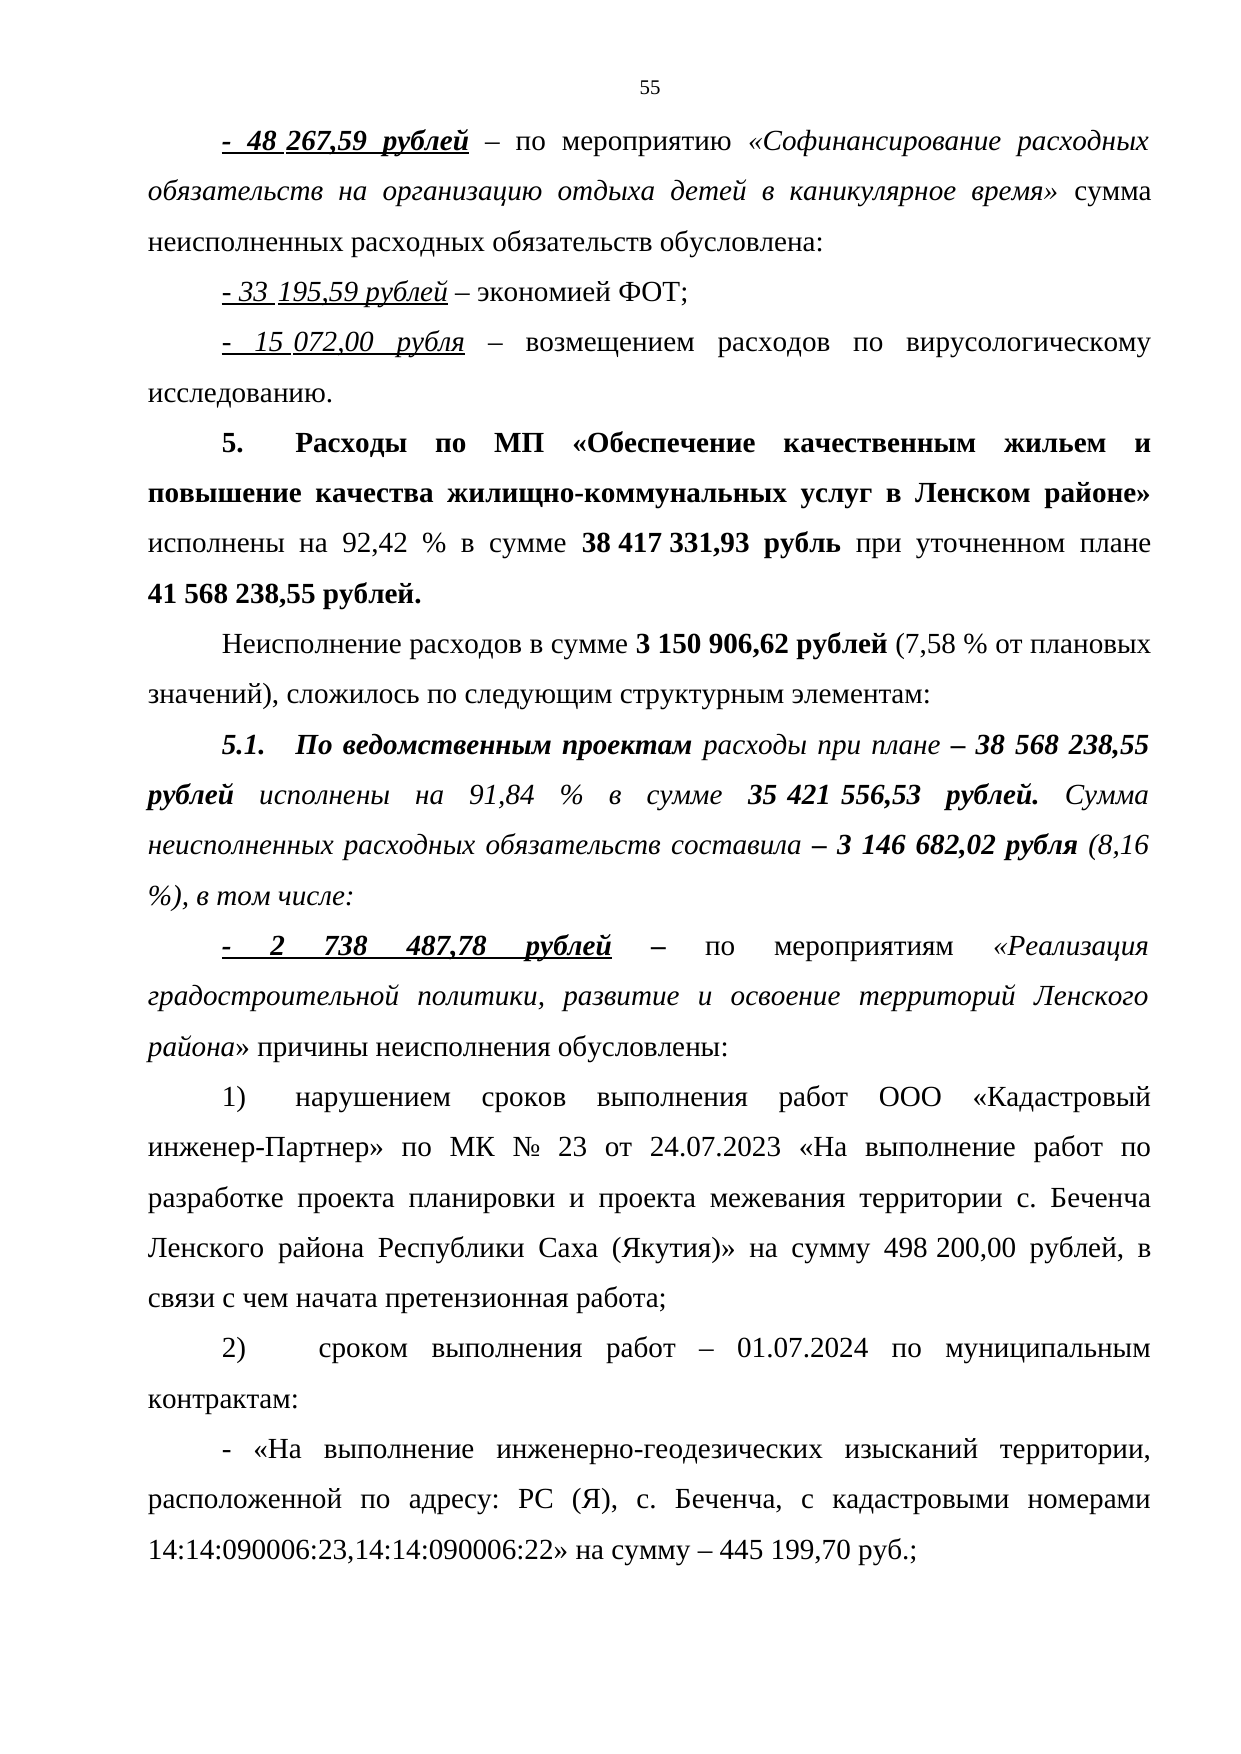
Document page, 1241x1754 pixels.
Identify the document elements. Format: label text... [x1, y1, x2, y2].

text - 15 072,00 рубля – возмещением расходов по вирусологическому исследованию. [148, 324, 1152, 408]
text - 33 195,59 рублей – экономией ФОТ; [148, 274, 1152, 308]
text - 2 738 487,78 рублей – по мероприятиям «Реализация градостроительной политики, развитие и освоение территорий Ленского района» причины неисполнения обусловлены: [148, 928, 1152, 1062]
list Расходы по МП «Обеспечение качественным жильем и повышение качества жилищно-коммунальных услуг в Ленском районе» исполнены на 92,42 % в сумме 38 417 331,93 рубль при уточненном плане 41 568 238,55 рублей. [148, 425, 1152, 609]
text - «На выполнение инженерно-геодезических изысканий территории, расположенной по адресу: РС (Я), с. Беченча, с кадастровыми номерами 14:14:090006:23,14:14:090006:22» на сумму – 445 199,70 руб.; [148, 1431, 1152, 1565]
text 2) сроком выполнения работ – 01.07.2024 по муниципальным контрактам: [148, 1331, 1152, 1414]
text Неисполнение расходов в сумме 3 150 906,62 рублей (7,58 % от плановых значений), сложилось по следующим структурным элементам: [148, 626, 1152, 710]
text 1) нарушением сроков выполнения работ ООО «Кадастровый инженер-Партнер» по МК № 23 от 24.07.2023 «На выполнение работ по разработке проекта планировки и проекта межевания территории с. Беченча Ленского района Республики Саха (Якутия)» на сумму 498 200,00 рублей, в связи с чем начата претензионная работа; [148, 1079, 1152, 1314]
list По ведомственным проектам расходы при плане – 38 568 238,55 рублей исполнены на 91,84 % в сумме 35 421 556,53 рублей. Сумма неисполненных расходных обязательств составила – 3 146 682,02 рубля (8,16 %), в том числе: [148, 727, 1152, 911]
text - 48 267,59 рублей – по мероприятию «Софинансирование расходных обязательств на организацию отдыха детей в каникулярное время» сумма неисполненных расходных обязательств обусловлена: [148, 123, 1152, 257]
